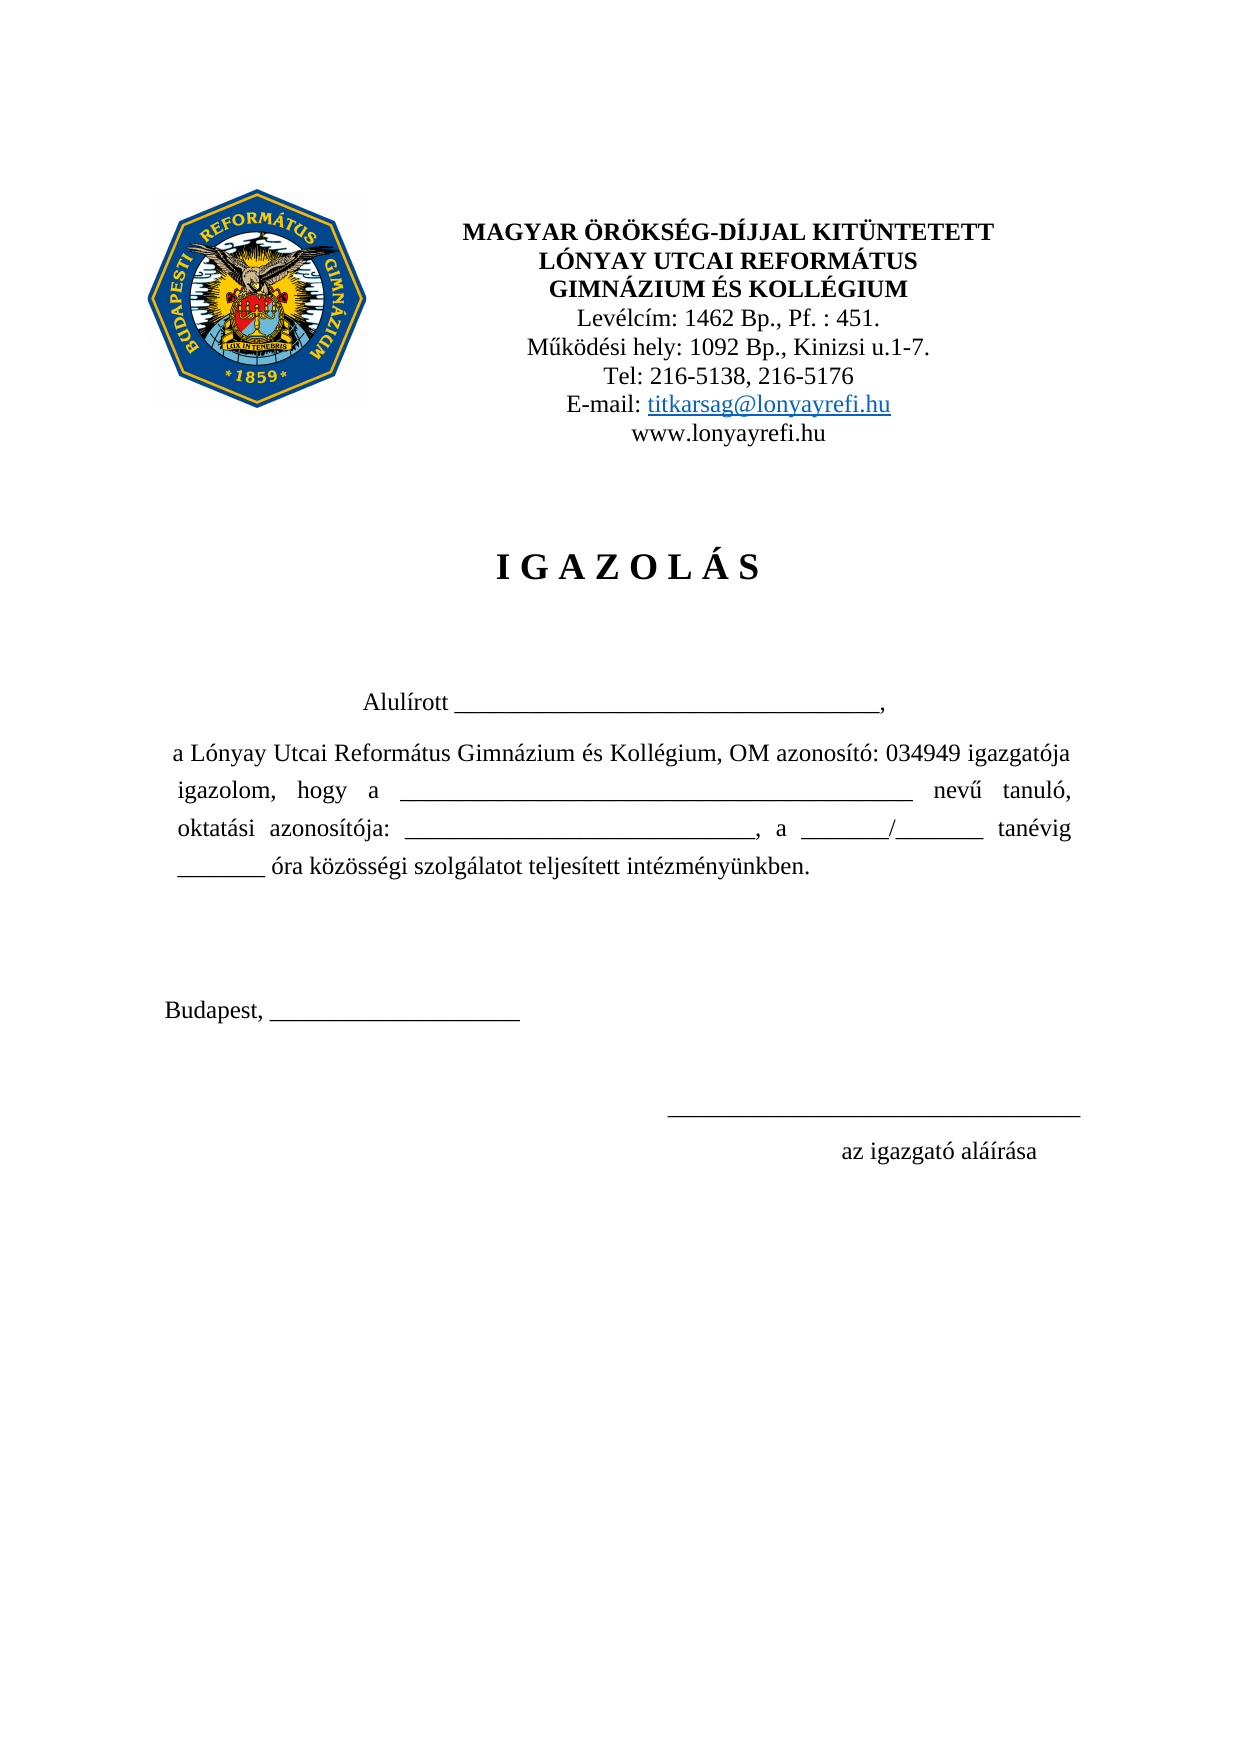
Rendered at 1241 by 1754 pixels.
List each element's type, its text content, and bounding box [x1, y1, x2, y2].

text az igazgató aláírása [841, 1137, 1093, 1166]
text Budapest, ____________________ [164, 996, 1093, 1025]
text a Lónyay Utcai Református Gimnázium és Kollégium, OM azonosító: 034949 igazgatója igazolom, hogy a _________________________________________ nevű tanuló, oktatási azonosítója: ____________________________, a _______/_______ tanévig _______ óra közösségi szolgálatot teljesített intézményünkben. [172, 738, 1072, 879]
text I G A Z O L Á S [496, 544, 1093, 587]
text _________________________________ [148, 1092, 1080, 1120]
picture [147, 189, 367, 408]
text Alulírott __________________________________, [362, 687, 1093, 715]
